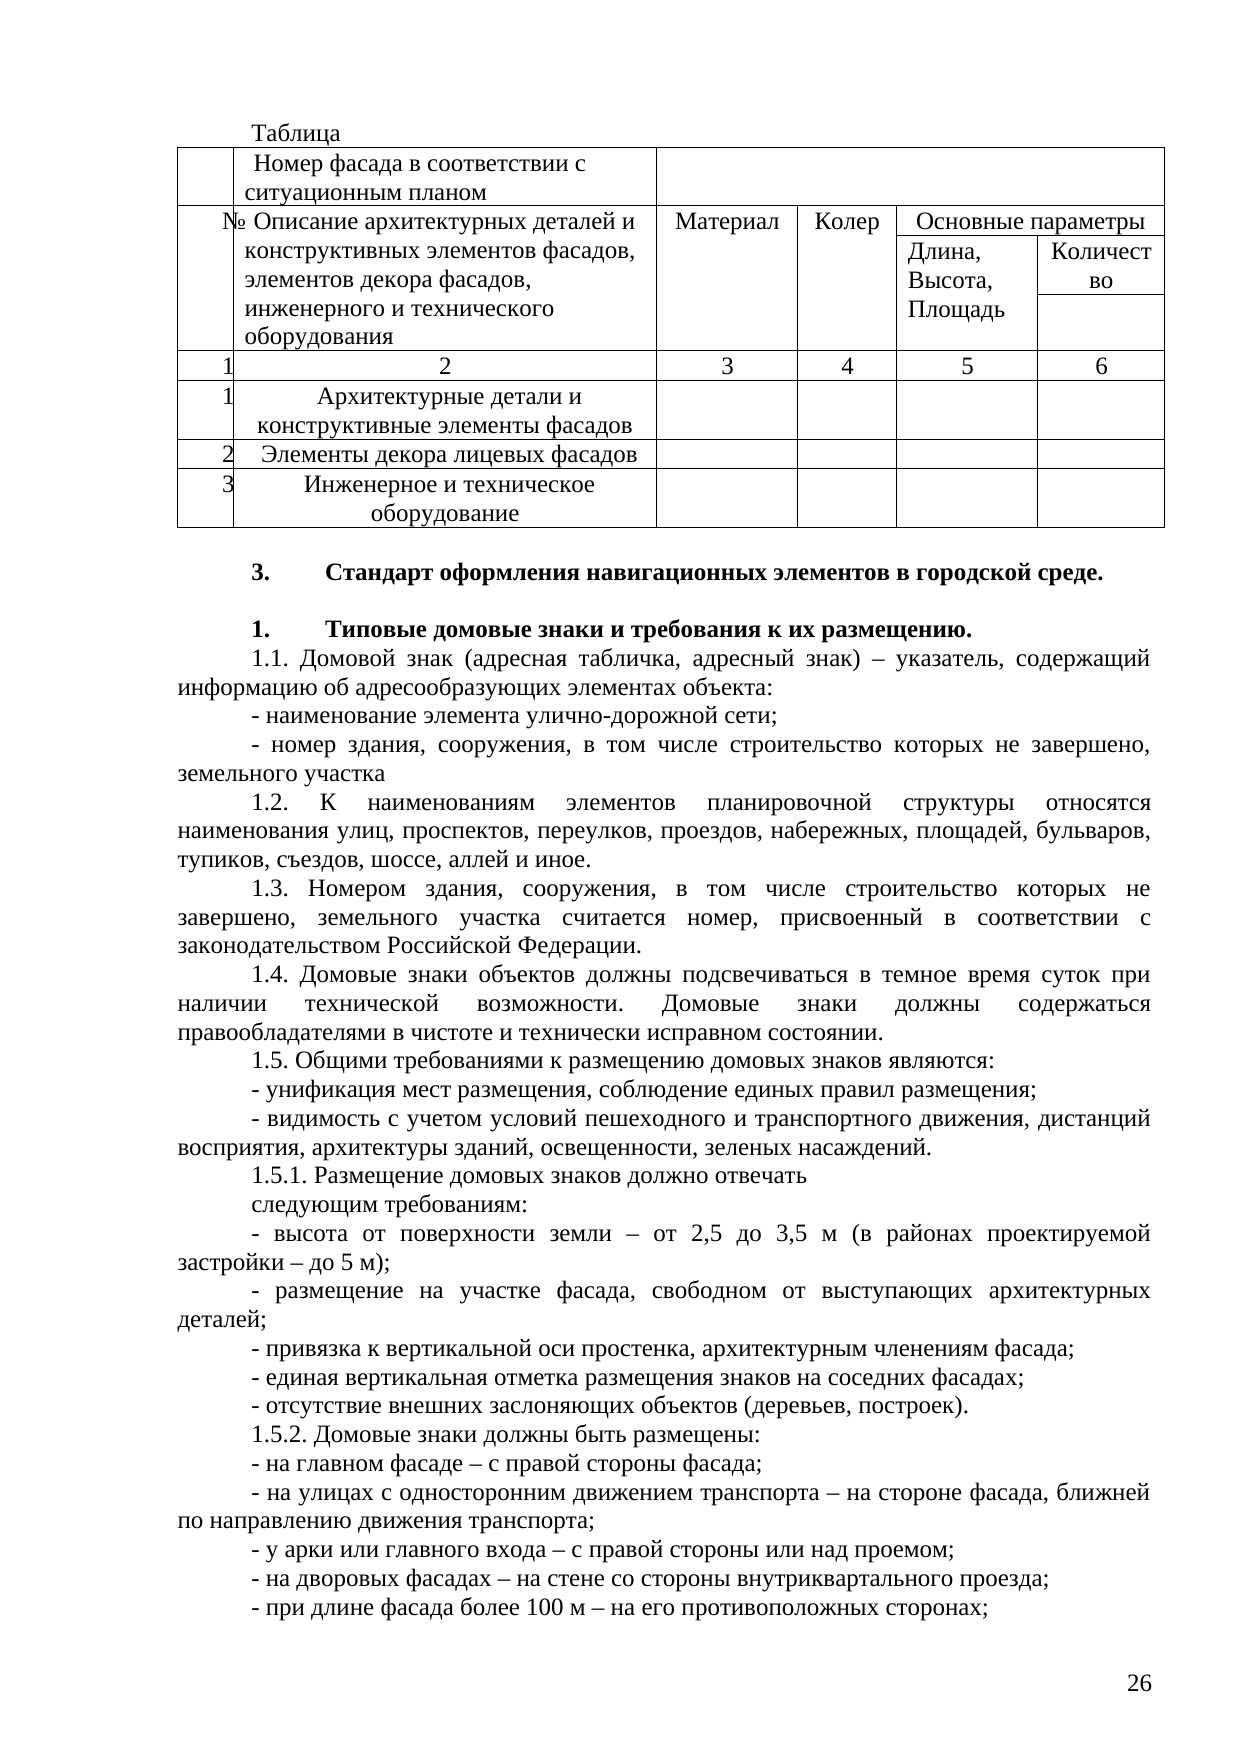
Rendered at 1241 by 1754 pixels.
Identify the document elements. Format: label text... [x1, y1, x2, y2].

table_cell [657, 381, 797, 438]
table_cell [657, 469, 797, 527]
table_cell [798, 440, 896, 468]
text 1.4. Домовые знаки объектов должны подсвечиваться в темное время суток при наличии технической возможности. Домовые знаки должны содержаться правообладателями в чистоте и технически исправном состоянии. [177, 959, 1152, 1045]
table_cell [798, 469, 896, 527]
table_cell [657, 440, 797, 468]
text 1.5. Общими требованиями к размещению домовых знаков являются: [177, 1045, 1152, 1074]
table_cell [1038, 295, 1164, 350]
text Таблица [177, 118, 1152, 147]
table_cell 1 [178, 381, 233, 438]
table_cell Материал [657, 206, 797, 350]
text - при длине фасада более 100 м – на его противоположных сторонах; [177, 1592, 1152, 1620]
table_cell 6 [1038, 351, 1164, 380]
text - высота от поверхности земли – от 2,5 до 3,5 м (в районах проектируемой застройки – до 5 м); [177, 1218, 1152, 1275]
table_cell Количество [1038, 236, 1164, 294]
text - размещение на участке фасада, свободном от выступающих архитектурных деталей; [177, 1275, 1152, 1333]
table_cell 4 [798, 351, 896, 380]
text 1.1. Домовой знак (адресная табличка, адресный знак) – указатель, содержащий информацию об адресообразующих элементах объекта: [177, 643, 1152, 700]
table_cell Инженерное и техническое оборудование [234, 469, 656, 527]
table_cell [1038, 440, 1164, 468]
table_cell [1038, 469, 1164, 527]
text - на главном фасаде – с правой стороны фасада; [177, 1448, 1152, 1477]
text следующим требованиям: [177, 1189, 1152, 1218]
table_cell [897, 469, 1037, 527]
text - унификация мест размещения, соблюдение единых правил размещения; [177, 1074, 1152, 1103]
text - наименование элемента улично-дорожной сети; [177, 700, 1152, 729]
table_cell [798, 381, 896, 438]
text - номер здания, сооружения, в том числе строительство которых не завершено, земельного участка [177, 729, 1152, 787]
table_cell Архитектурные детали и конструктивные элементы фасадов [234, 381, 656, 438]
text 1.5.1. Размещение домовых знаков должно отвечать [177, 1160, 1152, 1189]
table_cell [897, 440, 1037, 468]
list Стандарт оформления навигационных элементов в городской среде. [177, 557, 1152, 585]
text - на улицах с односторонним движением транспорта – на стороне фасада, ближней по направлению движения транспорта; [177, 1477, 1152, 1534]
table_cell Основные параметры [897, 206, 1164, 235]
table_cell Элементы декора лицевых фасадов [234, 440, 656, 468]
text - единая вертикальная отметка размещения знаков на соседних фасадах; [177, 1362, 1152, 1390]
table_cell 5 [897, 351, 1037, 380]
table_cell Колер [798, 206, 896, 350]
table_cell [1038, 381, 1164, 438]
table_header Номер фасада в соответствии с ситуационным планом [234, 148, 656, 205]
text - на дворовых фасадах – на стене со стороны внутриквартального проезда; [177, 1563, 1152, 1592]
text 1.5.2. Домовые знаки должны быть размещены: [177, 1419, 1152, 1448]
text 1.2. К наименованиям элементов планировочной структуры относятся наименования улиц, проспектов, переулков, проездов, набережных, площадей, бульваров, тупиков, съездов, шоссе, аллей и иное. [177, 787, 1152, 873]
text - отсутствие внешних заслоняющих объектов (деревьев, построек). [177, 1390, 1152, 1419]
list Типовые домовые знаки и требования к их размещению. [177, 614, 1152, 643]
table_cell 2 [234, 351, 656, 380]
text - привязка к вертикальной оси простенка, архитектурным членениям фасада; [177, 1333, 1152, 1362]
table_cell Длина, Высота, Площадь [897, 236, 1037, 350]
text - видимость с учетом условий пешеходного и транспортного движения, дистанций восприятия, архитектуры зданий, освещенности, зеленых насаждений. [177, 1103, 1152, 1160]
text 1.3. Номером здания, сооружения, в том числе строительство которых не завершено, земельного участка считается номер, присвоенный в соответствии с законодательством Российской Федерации. [177, 873, 1152, 959]
table_cell Описание архитектурных деталей и конструктивных элементов фасадов, элементов декора фасадов, инженерного и технического оборудования [234, 206, 656, 350]
table_cell 2 [178, 440, 233, 468]
table_header [657, 148, 1164, 205]
table_cell 3 [657, 351, 797, 380]
table_cell [897, 381, 1037, 438]
table_cell 1 [178, 351, 233, 380]
text - у арки или главного входа – с правой стороны или над проемом; [177, 1534, 1152, 1563]
table_cell 3 [178, 469, 233, 527]
table_cell № [178, 206, 233, 350]
table_header [178, 148, 233, 205]
